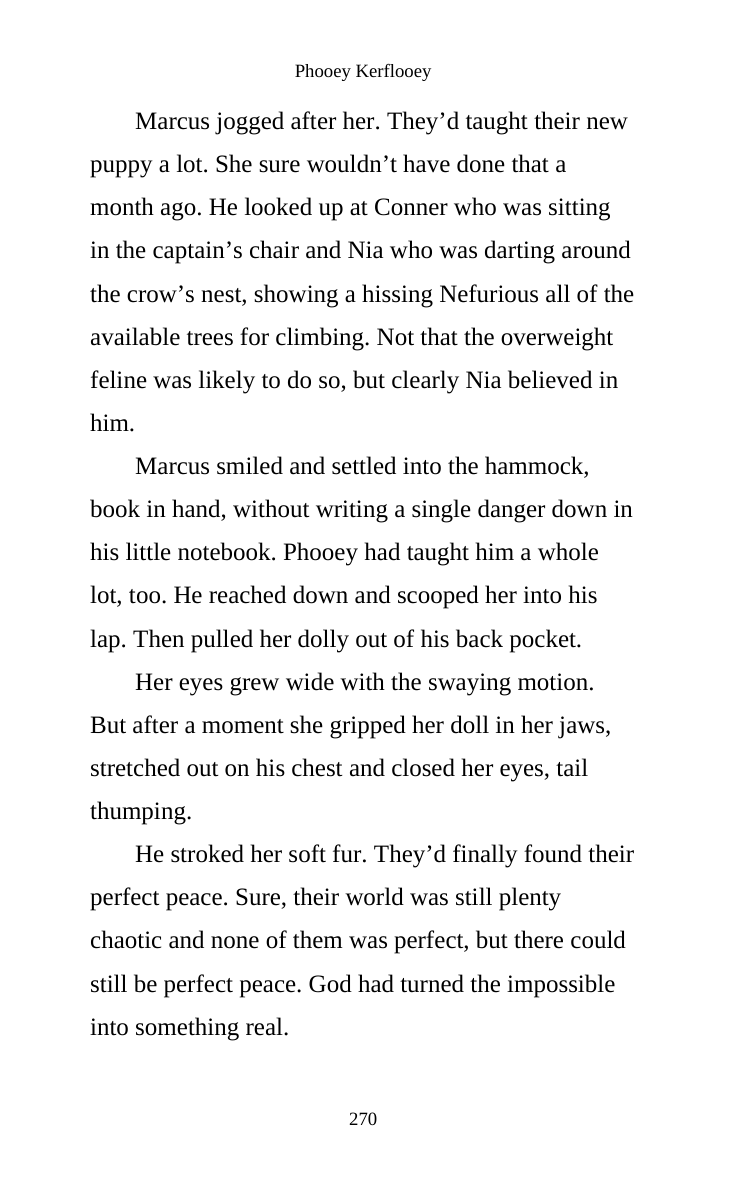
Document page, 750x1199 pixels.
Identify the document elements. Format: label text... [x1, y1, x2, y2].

text He stroked her soft fur. They’d finally found their perfect peace. Sure, their world was still plenty chaotic and none of them was perfect, but there could still be perfect peace. God had turned the impossible into something real. [90, 839, 636, 1041]
text Marcus jogged after her. They’d taught their new puppy a lot. She sure wouldn’t have done that a month ago. He looked up at Conner who was sitting in the captain’s chair and Nia who was darting around the crow’s nest, showing a hissing Nefurious all of the available trees for climbing. Not that the overweight feline was likely to do so, but clearly Nia believed in him. [90, 106, 636, 437]
text Marcus smiled and settled into the hammock, book in hand, without writing a single danger down in his little notebook. Phooey had taught him a whole lot, too. He reached down and scooped her into his lap. Then pulled her dolly out of his back pocket. [90, 451, 636, 652]
text Her eyes grew wide with the swaying motion. But after a moment she gripped her doll in her jaws, stretched out on his chest and closed her eyes, tail thumping. [90, 667, 636, 825]
